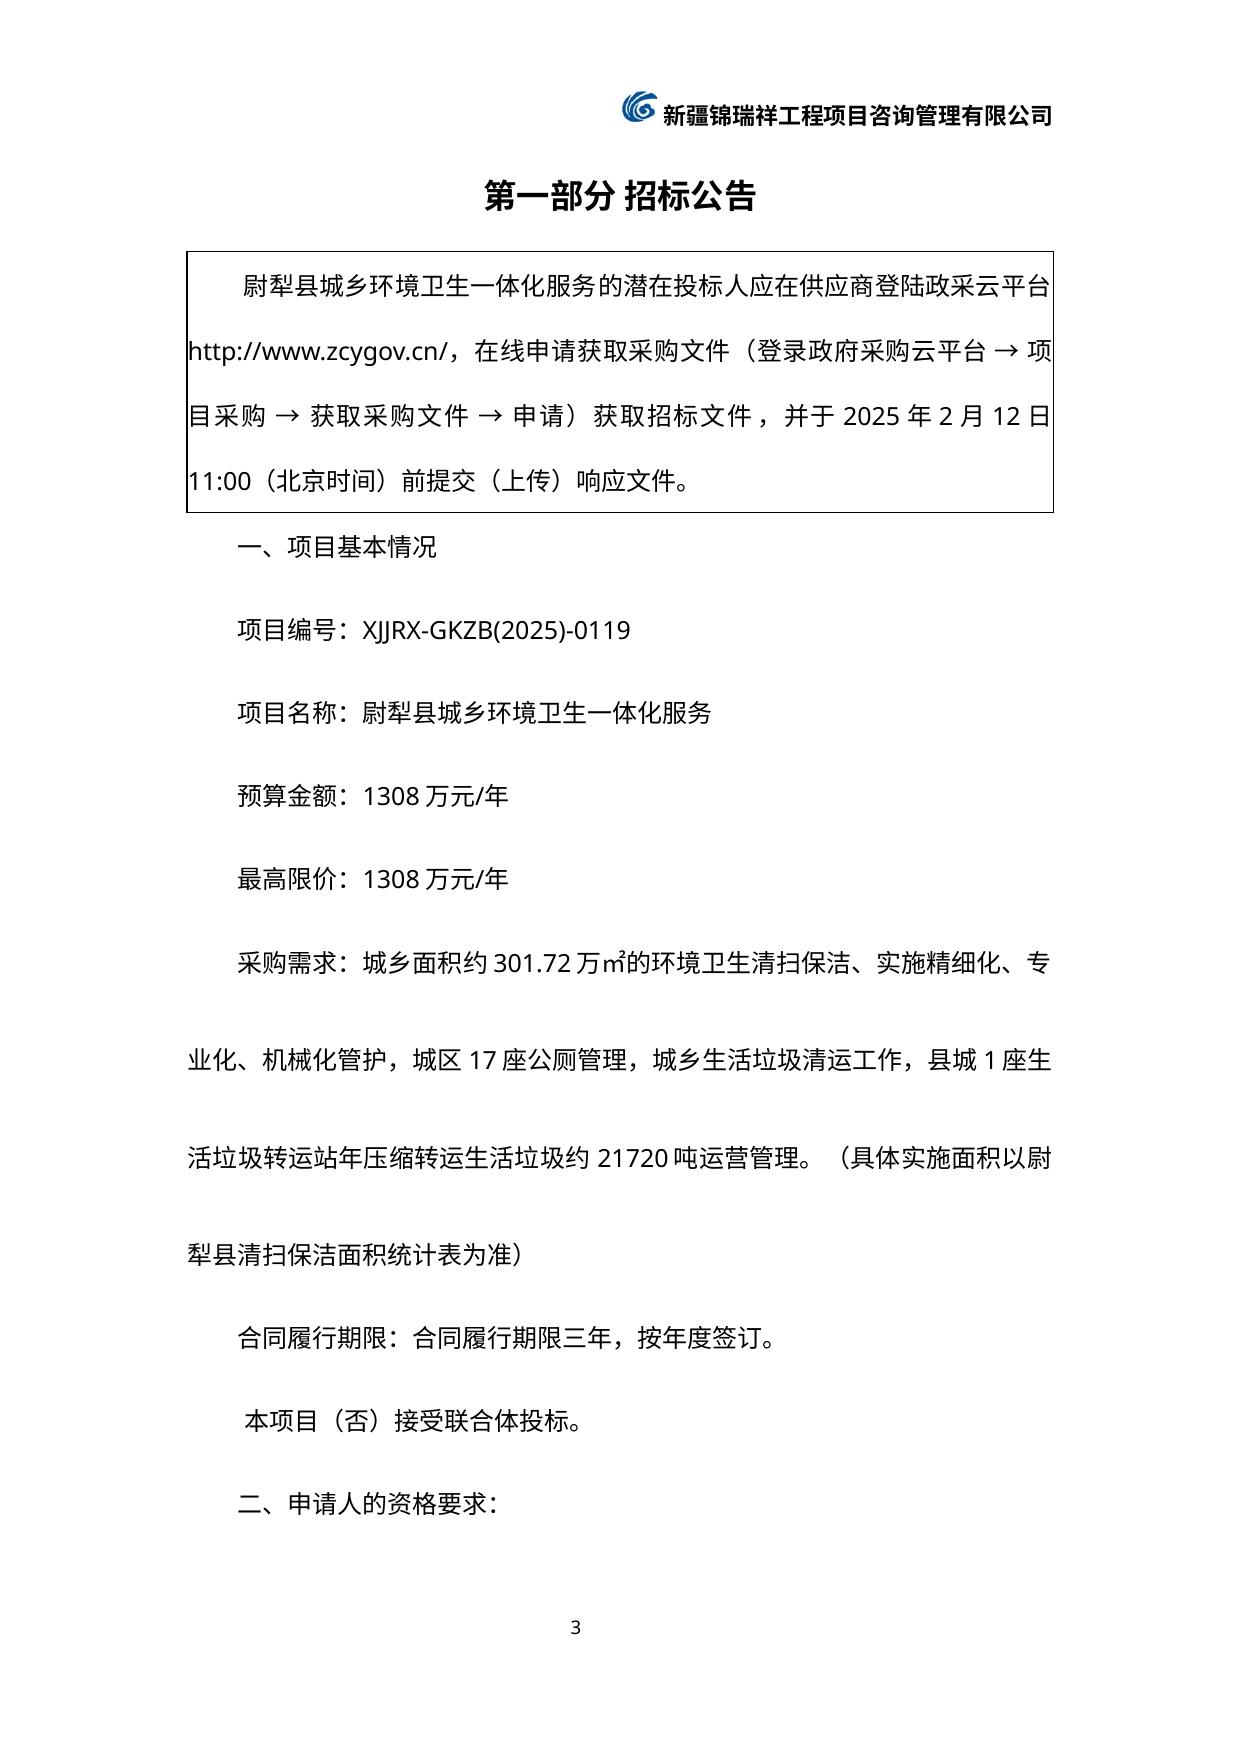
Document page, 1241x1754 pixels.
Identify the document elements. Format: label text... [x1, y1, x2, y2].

text 采购需求：城乡面积约301.72万㎡的环境卫生清扫保洁、实施精细化、专业化、机械化管护，城区17座公厕管理，城乡生活垃圾清运工作，县城1座生活垃圾转运站年压缩转运生活垃圾约21720吨运营管理。（具体实施面积以尉犁县清扫保洁面积统计表为准） [187, 929, 1053, 1286]
text 合同履行期限：合同履行期限三年，按年度签订。 [187, 1304, 1053, 1369]
text 最高限价：1308万元/年 [187, 846, 1053, 911]
text 本项目（否）接受联合体投标。 [187, 1387, 1053, 1452]
text 二、申请人的资格要求： [187, 1471, 1053, 1536]
text 尉犁县城乡环境卫生一体化服务的潜在投标人应在供应商登陆政采云平台http://www.zcygov.cn/，在线申请获取采购文件（登录政府采购云平台 → 项目采购 → 获取采购文件 → 申请）获取招标文件，并于2025年2月12日 11:00（北京时间）前提交（上传）响应文件。 [188, 252, 1053, 512]
text 预算金额：1308万元/年 [187, 762, 1053, 827]
picture [621, 88, 658, 124]
text 项目名称：尉犁县城乡环境卫生一体化服务 [187, 679, 1053, 744]
text 项目编号：XJJRX-GKZB(2025)-0119 [187, 596, 1053, 661]
subtitle 第一部分 招标公告 [187, 162, 1053, 227]
text 一、项目基本情况 [187, 513, 1053, 578]
